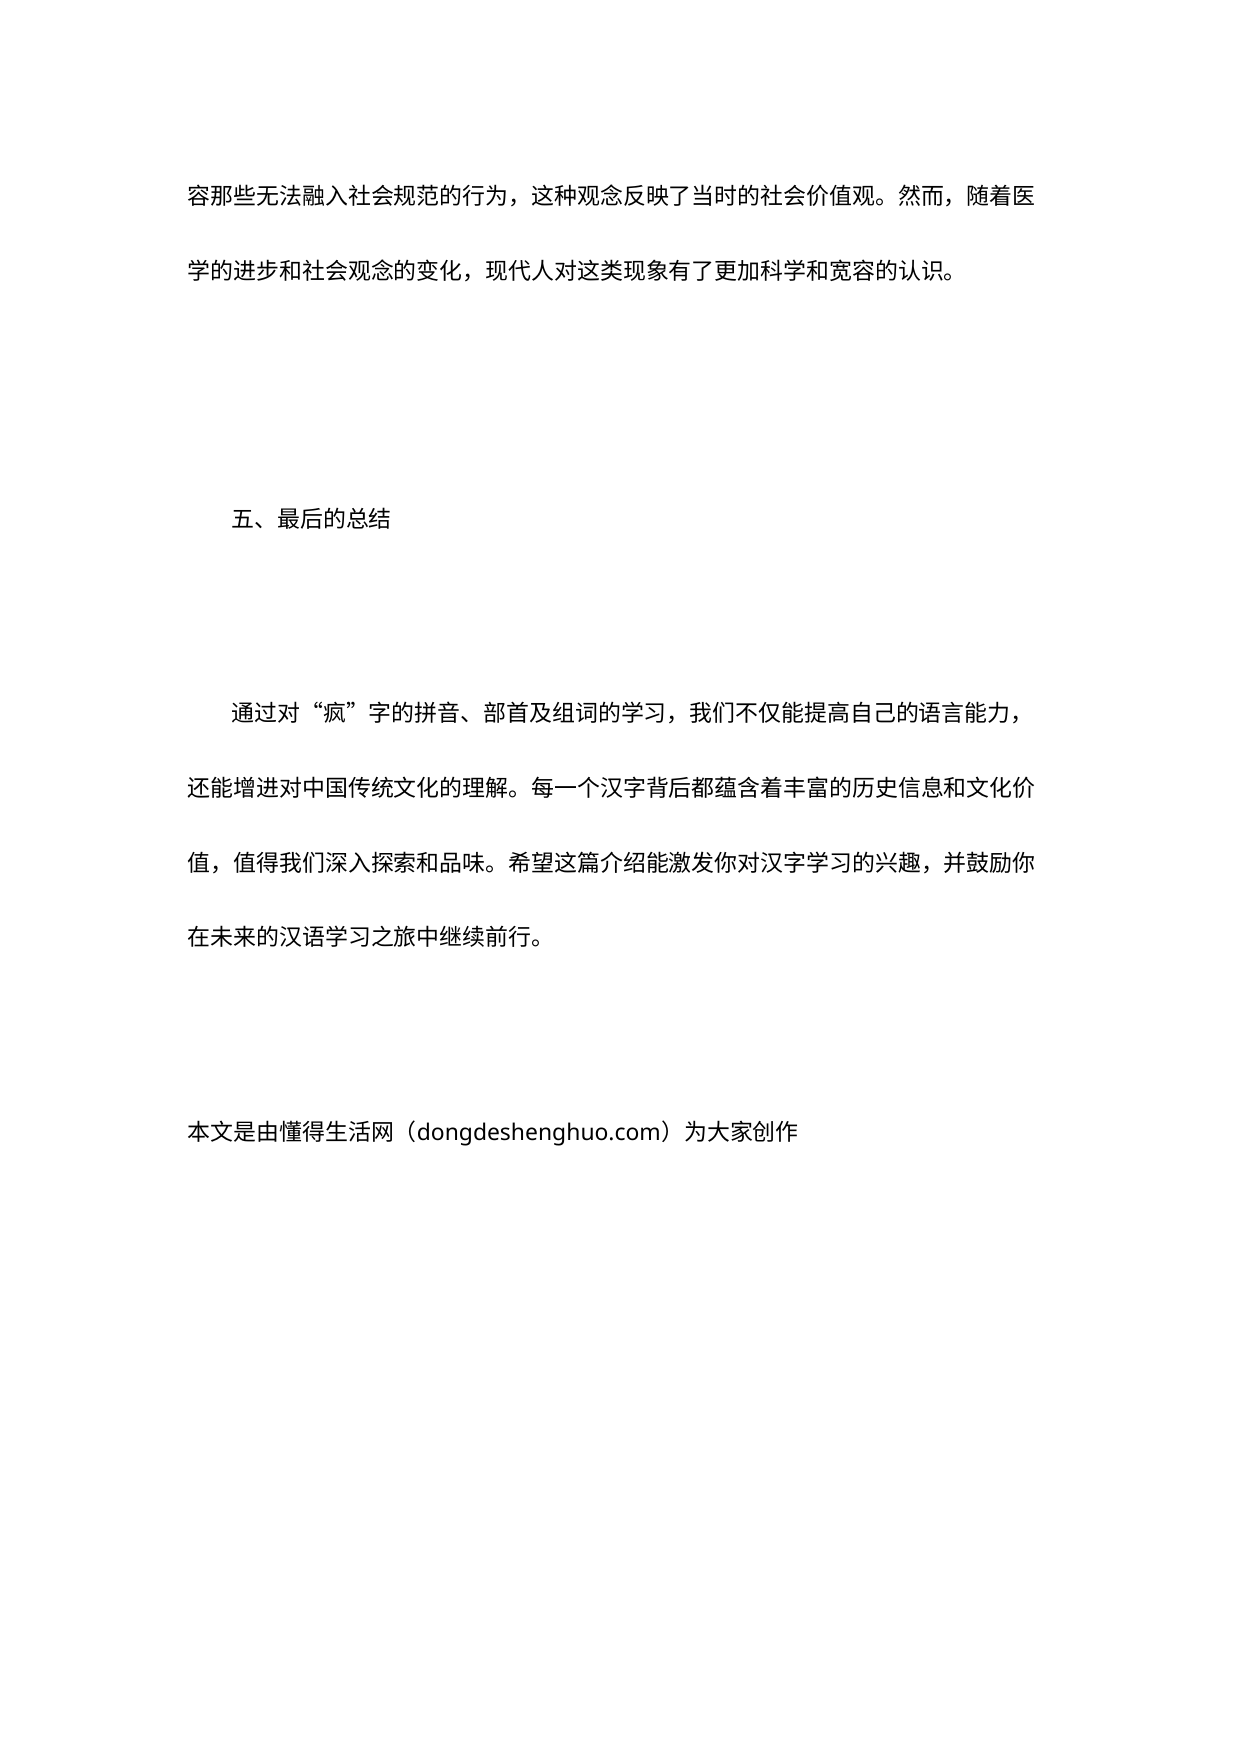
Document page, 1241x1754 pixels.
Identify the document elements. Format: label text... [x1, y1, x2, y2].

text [187, 162, 1053, 302]
text 本文是由懂得生活网（dongdeshenghuo.com）为大家创作 [187, 1097, 1053, 1162]
text 通过对“疯”字的拼音、部首及组词的学习，我们不仅能提高自己的语言能力，还能增进对中国传统文化的理解。每一个汉字背后都蕴含着丰富的历史信息和文化价值，值得我们深入探索和品味。希望这篇介绍能激发你对汉字学习的兴趣，并鼓励你在未来的汉语学习之旅中继续前行。 [187, 679, 1053, 968]
text 五、最后的总结 [187, 485, 1053, 550]
